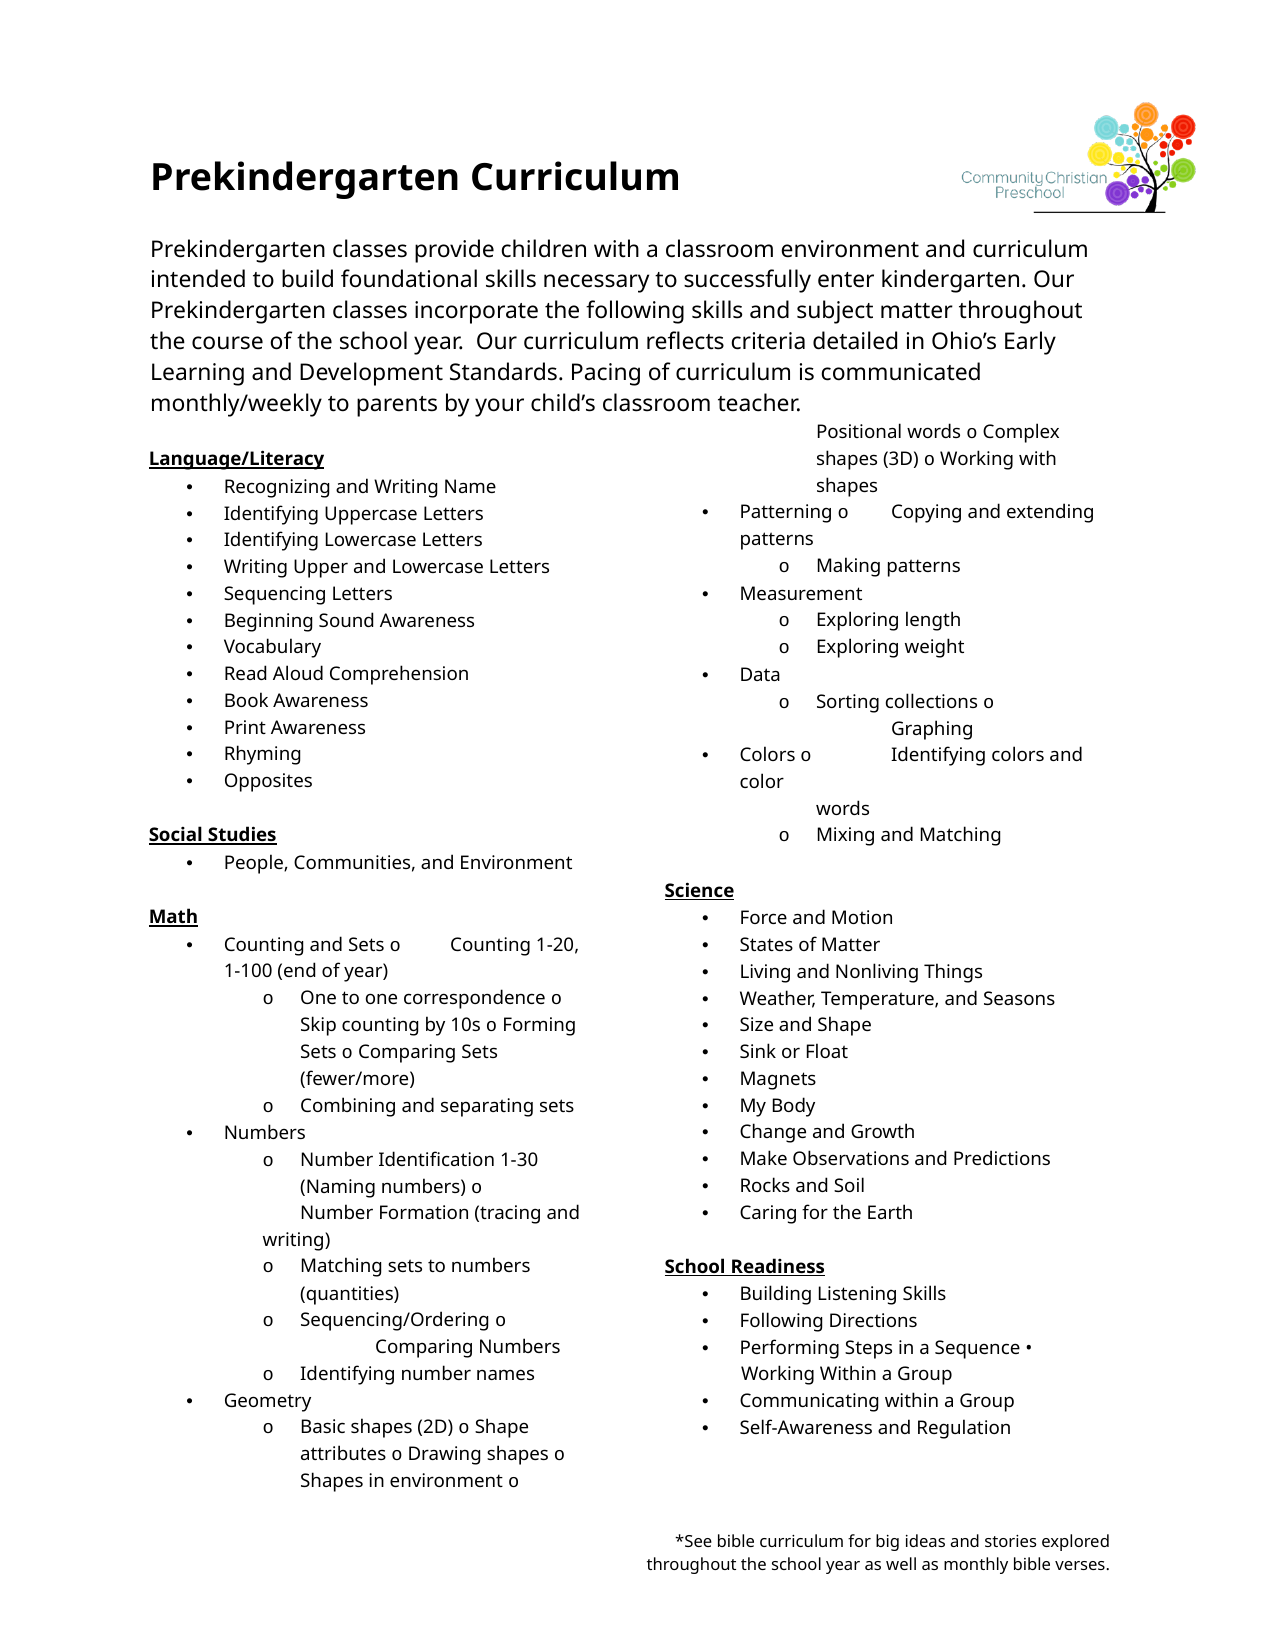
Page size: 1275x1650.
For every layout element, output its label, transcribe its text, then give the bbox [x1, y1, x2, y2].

text Prekindergarten classes provide children with a classroom environment and curriculum intended to build foundational skills necessary to successfully enter kindergarten. Our Prekindergarten classes incorporate the following skills and subject matter throughout the course of the school year. Our curriculum reflects criteria detailed in Ohio’s Early Learning and Development Standards. Pacing of curriculum is communicated monthly/weekly to parents by your child’s classroom teacher. [150, 232, 1110, 418]
text Social Studies [148, 822, 594, 847]
list Number Identification 1-30 [262, 1146, 579, 1172]
list Caring for the Earth [702, 1199, 1110, 1224]
subtitle Math [148, 903, 594, 929]
list Vocabulary [186, 634, 594, 659]
list Change and Growth [702, 1119, 1110, 1144]
list Sequencing/Ordering o Comparing Numbers [262, 1307, 579, 1359]
list One to one correspondence o Skip counting by 10s o Forming Sets o Comparing Sets (fewer/more) [262, 984, 579, 1091]
list Identifying Lowercase Letters [186, 527, 594, 552]
list Counting and Sets o Counting 1-20, 1-100 (end of year) [186, 931, 594, 983]
subtitle Language/Literacy [148, 446, 594, 471]
list Colors o Identifying colors and color [702, 742, 1110, 794]
list Beginning Sound Awareness [186, 607, 594, 632]
list Measurement [702, 580, 1110, 605]
list Matching sets to numbers [262, 1253, 579, 1278]
list Data [702, 661, 1110, 687]
list Performing Steps in a Sequence • Working Within a Group [702, 1334, 1110, 1386]
subtitle School Readiness [664, 1253, 1110, 1279]
list Making patterns [778, 552, 1095, 578]
list My Body [702, 1092, 1110, 1117]
list Print Awareness [186, 714, 594, 739]
list Basic shapes (2D) o Shape attributes o Drawing shapes o Shapes in environment o Positional words o Complex shapes (3D) o Working with shapes [262, 1414, 579, 1493]
list Sorting collections o Graphing [778, 688, 1095, 740]
list Identifying Uppercase Letters [186, 500, 594, 525]
text (quantities) [300, 1280, 594, 1305]
text words [816, 795, 1110, 821]
list Communicating within a Group [702, 1387, 1110, 1413]
list Self-Awareness and Regulation [702, 1414, 1110, 1440]
text (Naming numbers) o Number Formation (tracing and writing) [262, 1173, 581, 1252]
list Size and Shape [702, 1012, 1110, 1037]
list Mixing and Matching [778, 822, 1095, 847]
list Sequencing Letters [186, 580, 594, 606]
list Exploring length [778, 607, 1095, 632]
list Opposites [186, 767, 594, 793]
list Exploring weight [778, 634, 1095, 659]
list States of Matter [702, 931, 1110, 957]
list Numbers [186, 1119, 594, 1145]
list Book Awareness [186, 687, 594, 713]
list Force and Motion [702, 904, 1110, 930]
subtitle Science [664, 877, 1110, 902]
list People, Communities, and Environment [186, 849, 594, 875]
list Following Directions [702, 1307, 1110, 1333]
list Sink or Float [702, 1038, 1110, 1064]
list Writing Upper and Lowercase Letters [186, 553, 594, 579]
list Magnets [702, 1065, 1110, 1091]
list Living and Nonliving Things [702, 958, 1110, 983]
list Patterning o Copying and extending patterns [702, 499, 1110, 551]
list Weather, Temperature, and Seasons [702, 985, 1110, 1010]
list Combining and separating sets [262, 1092, 579, 1118]
list Read Aloud Comprehension [186, 660, 594, 686]
list Rocks and Soil [702, 1172, 1110, 1198]
list Geometry [186, 1387, 594, 1412]
list Recognizing and Writing Name [186, 473, 594, 498]
list Make Observations and Predictions [702, 1145, 1110, 1171]
list Building Listening Skills [702, 1281, 1110, 1306]
picture [946, 93, 1202, 290]
list Basic shapes (2D) o Shape attributes o Drawing shapes o Shapes in environment o Positional words o Complex shapes (3D) o Working with shapes [778, 418, 1095, 497]
list Rhyming [186, 741, 594, 766]
text Prekindergarten Curriculum [150, 150, 946, 201]
list Identifying number names [262, 1360, 579, 1386]
